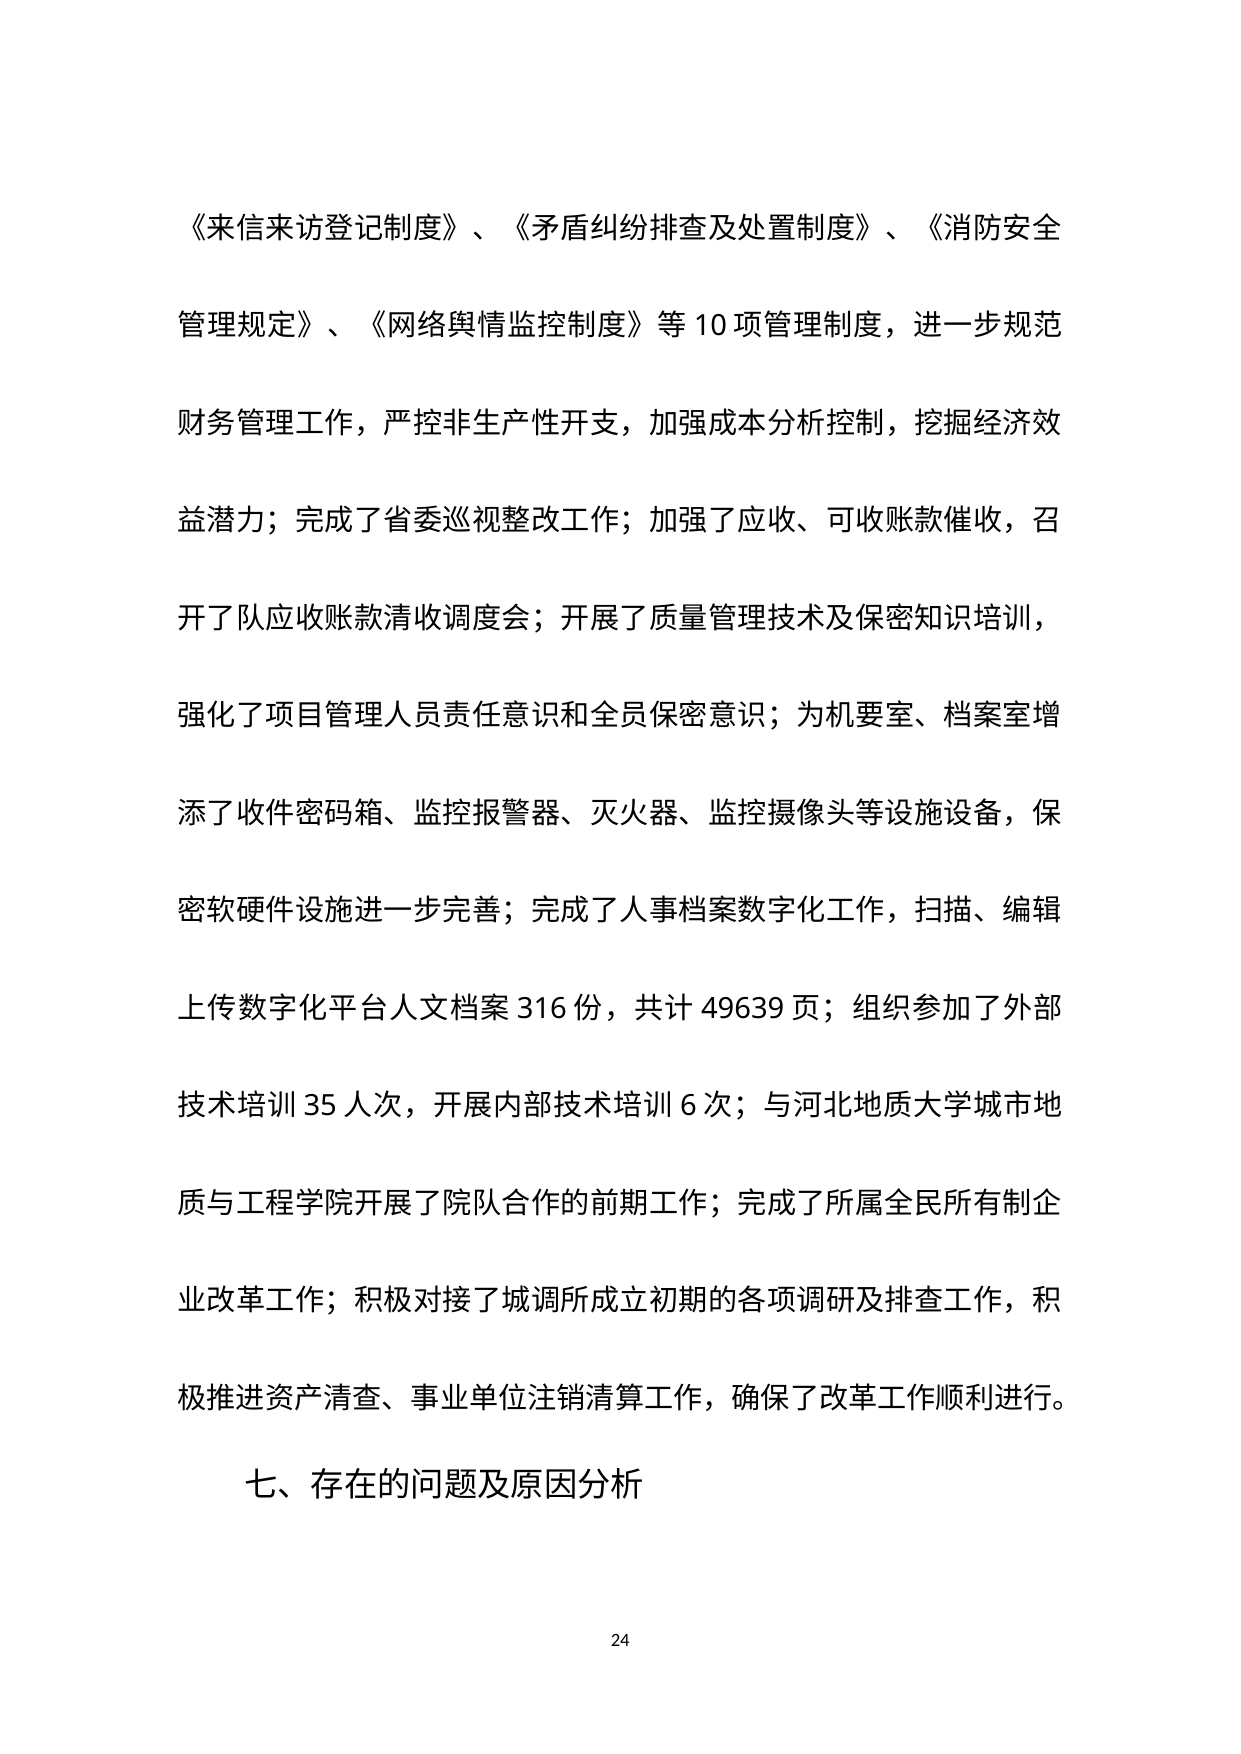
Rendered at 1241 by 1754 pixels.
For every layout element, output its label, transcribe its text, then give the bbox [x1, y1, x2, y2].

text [177, 193, 1063, 1428]
text 七、存在的问题及原因分析 [177, 1449, 1063, 1514]
